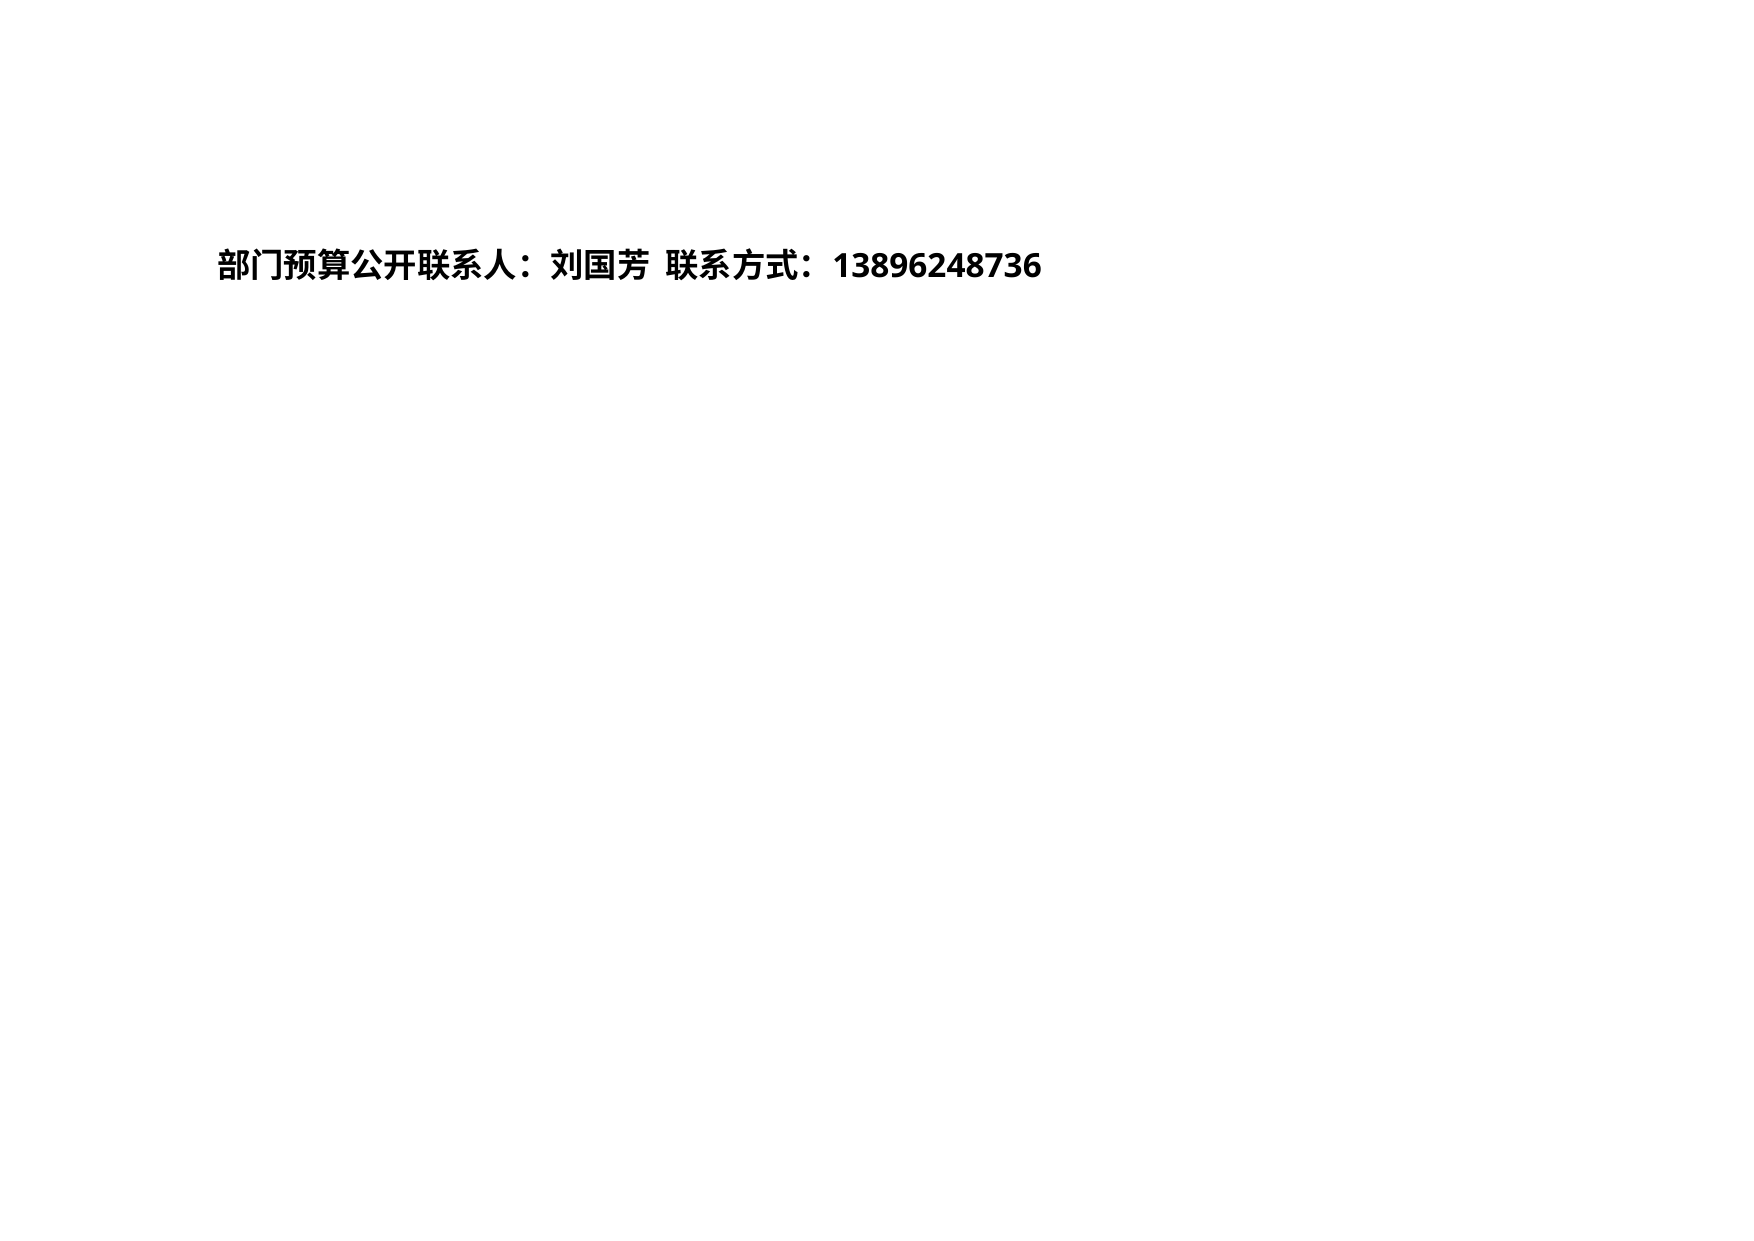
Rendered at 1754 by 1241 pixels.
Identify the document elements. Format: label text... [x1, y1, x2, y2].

text 部门预算公开联系人：刘国芳 联系方式：13896248736 [150, 230, 1604, 295]
